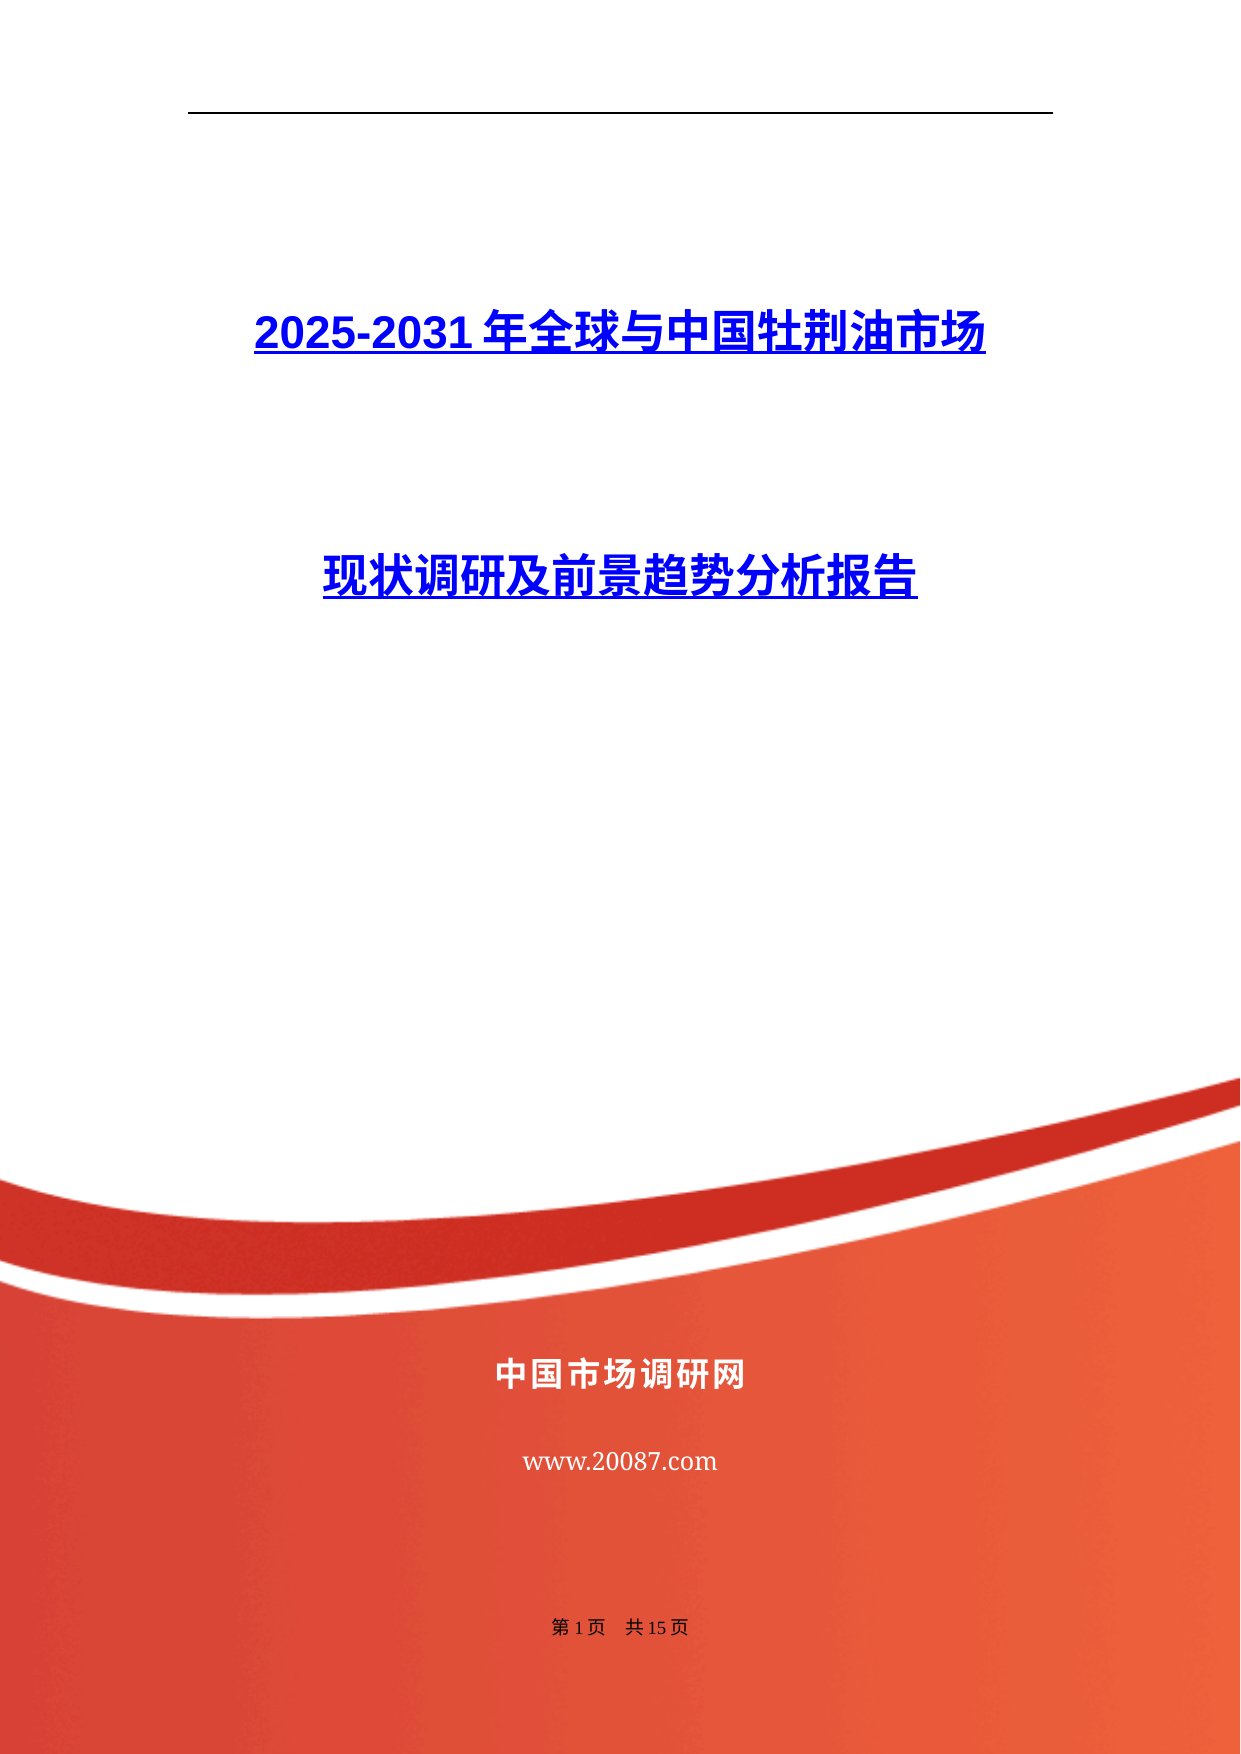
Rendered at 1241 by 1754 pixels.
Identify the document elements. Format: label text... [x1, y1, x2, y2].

table_header 2025-2031年全球与中国牡荆油市场现状调研及前景趋势分析报告 [188, 207, 1053, 773]
text www.20087.com [187, 1428, 1053, 1493]
picture [0, 1006, 1241, 1754]
subtitle 中国市场调研网 [187, 1339, 1053, 1404]
